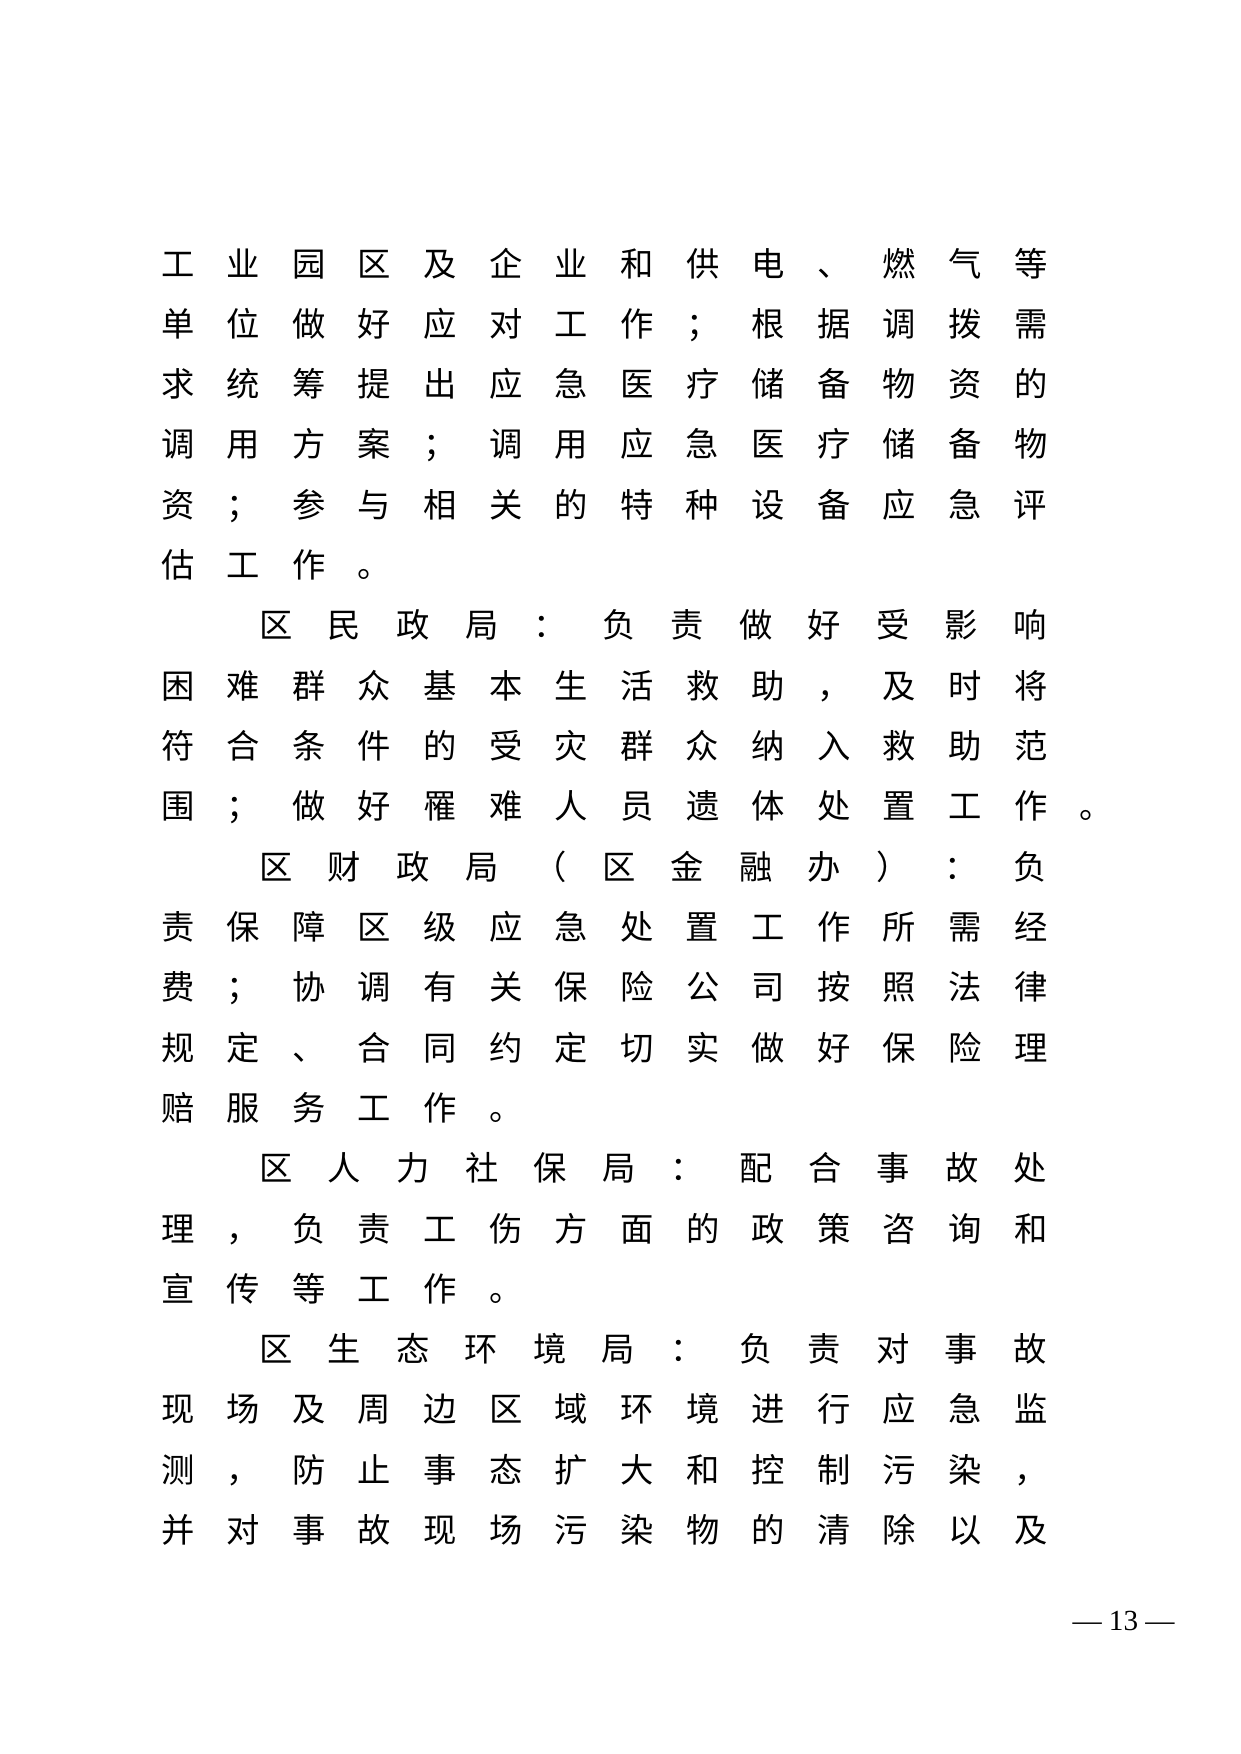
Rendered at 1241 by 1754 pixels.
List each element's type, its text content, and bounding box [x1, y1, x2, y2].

text 区民政局：负责做好受影响困难群众基本生活救助，及时将符合条件的受灾群众纳入救助范围；做好罹难人员遗体处置工作。 [161, 593, 1079, 834]
text 区财政局（区金融办）：负责保障区级应急处置工作所需经费；协调有关保险公司按照法律规定、合同约定切实做好保险理赔服务工作。 [161, 834, 1079, 1136]
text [161, 1317, 1079, 1558]
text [161, 231, 1079, 593]
text 区人力社保局：配合事故处理，负责工伤方面的政策咨询和宣传等工作。 [161, 1136, 1079, 1317]
